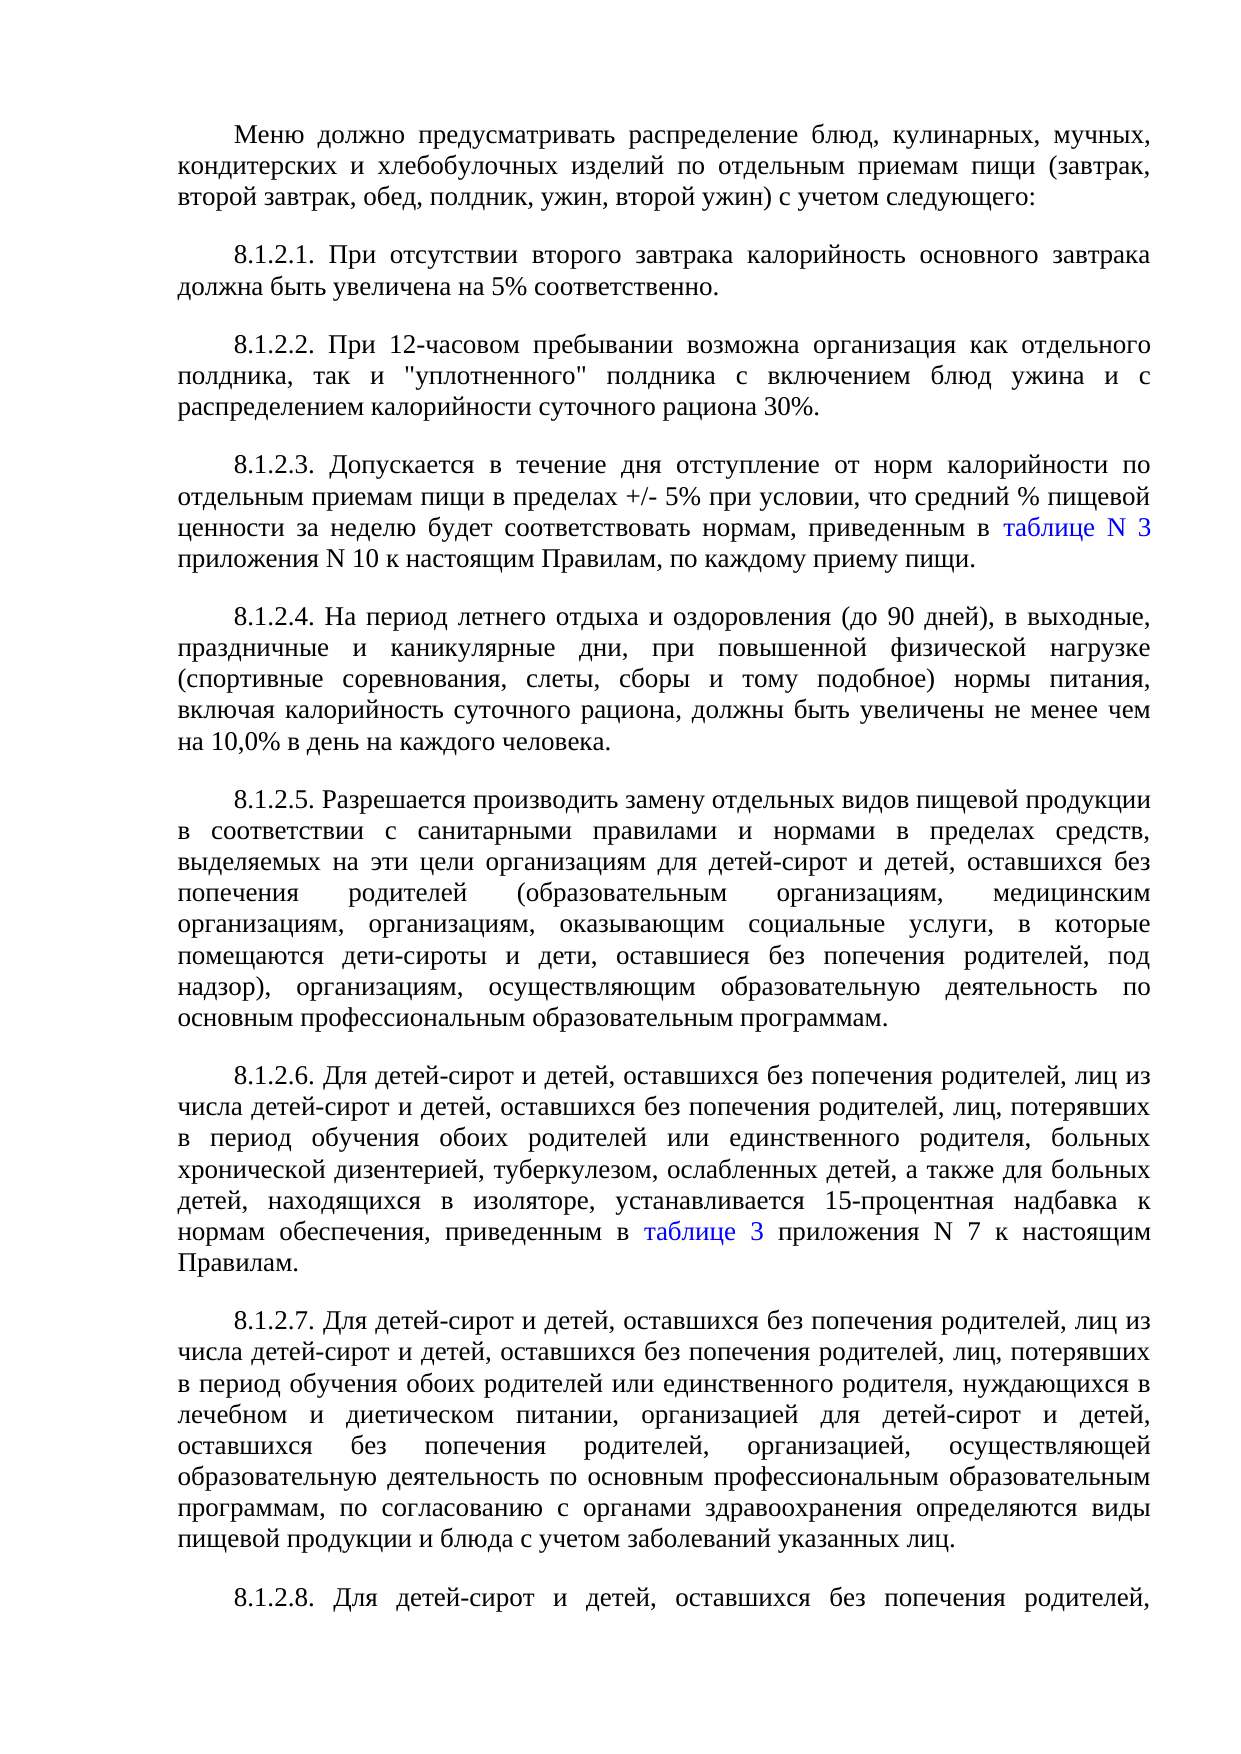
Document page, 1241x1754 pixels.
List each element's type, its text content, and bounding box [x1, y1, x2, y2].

text 8.1.2.6. Для детей-сирот и детей, оставшихся без попечения родителей, лиц из числа детей-сирот и детей, оставшихся без попечения родителей, лиц, потерявших в период обучения обоих родителей или единственного родителя, больных хронической дизентерией, туберкулезом, ослабленных детей, а также для больных детей, находящихся в изоляторе, устанавливается 15-процентная надбавка к нормам обеспечения, приведенным в таблице 3 приложения N 7 к настоящим Правилам. [177, 1059, 1152, 1277]
text Меню должно предусматривать распределение блюд, кулинарных, мучных, кондитерских и хлебобулочных изделий по отдельным приемам пищи (завтрак, второй завтрак, обед, полдник, ужин, второй ужин) с учетом следующего: [177, 118, 1152, 212]
text 8.1.2.2. При 12-часовом пребывании возможна организация как отдельного полдника, так и "уплотненного" полдника с включением блюд ужина и с распределением калорийности суточного рациона 30%. [177, 328, 1152, 421]
text 8.1.2.4. На период летнего отдыха и оздоровления (до 90 дней), в выходные, праздничные и каникулярные дни, при повышенной физической нагрузке (спортивные соревнования, слеты, сборы и тому подобное) нормы питания, включая калорийность суточного рациона, должны быть увеличены не менее чем на 10,0% в день на каждого человека. [177, 600, 1152, 756]
text 8.1.2.1. При отсутствии второго завтрака калорийность основного завтрака должна быть увеличена на 5% соответственно. [177, 239, 1152, 301]
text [177, 1581, 1152, 1612]
text 8.1.2.7. Для детей-сирот и детей, оставшихся без попечения родителей, лиц из числа детей-сирот и детей, оставшихся без попечения родителей, лиц, потерявших в период обучения обоих родителей или единственного родителя, нуждающихся в лечебном и диетическом питании, организацией для детей-сирот и детей, оставшихся без попечения родителей, организацией, осуществляющей образовательную деятельность по основным профессиональным образовательным программам, по согласованию с органами здравоохранения определяются виды пищевой продукции и блюда с учетом заболеваний указанных лиц. [177, 1304, 1152, 1553]
text 8.1.2.5. Разрешается производить замену отдельных видов пищевой продукции в соответствии с санитарными правилами и нормами в пределах средств, выделяемых на эти цели организациям для детей-сирот и детей, оставшихся без попечения родителей (образовательным организациям, медицинским организациям, организациям, оказывающим социальные услуги, в которые помещаются дети-сироты и дети, оставшиеся без попечения родителей, под надзор), организациям, осуществляющим образовательную деятельность по основным профессиональным образовательным программам. [177, 783, 1152, 1032]
text 8.1.2.3. Допускается в течение дня отступление от норм калорийности по отдельным приемам пищи в пределах +/- 5% при условии, что средний % пищевой ценности за неделю будет соответствовать нормам, приведенным в таблице N 3 приложения N 10 к настоящим Правилам, по каждому приему пищи. [177, 448, 1152, 573]
